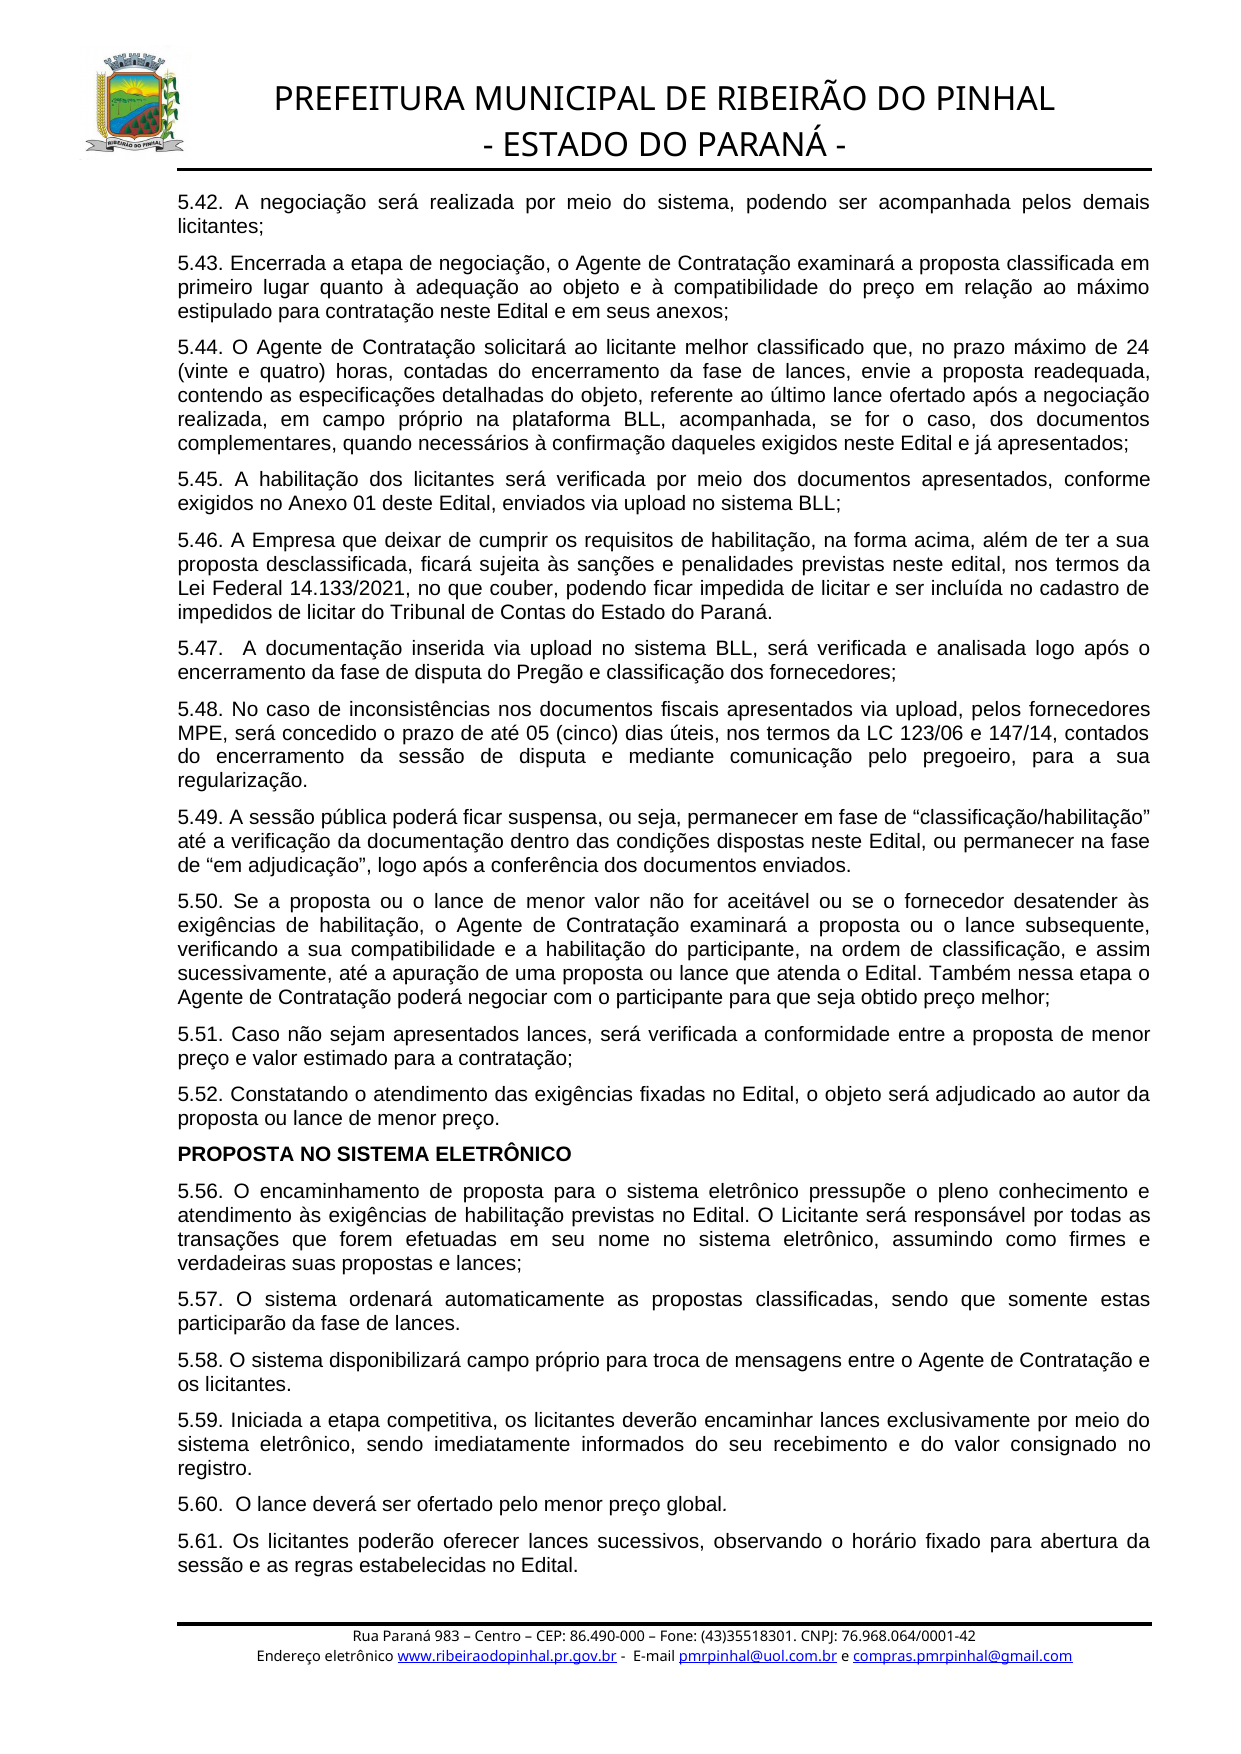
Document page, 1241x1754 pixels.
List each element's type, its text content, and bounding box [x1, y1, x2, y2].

text 5.48. No caso de inconsistências nos documentos fiscais apresentados via upload, pelos fornecedores MPE, será concedido o prazo de até 05 (cinco) dias úteis, nos termos da LC 123/06 e 147/14, contados do encerramento da sessão de disputa e mediante comunicação pelo pregoeiro, para a sua regularização. [177, 696, 1152, 792]
text 5.42. A negociação será realizada por meio do sistema, podendo ser acompanhada pelos demais licitantes; [177, 190, 1152, 238]
text 5.45. A habilitação dos licitantes será verificada por meio dos documentos apresentados, conforme exigidos no Anexo 01 deste Edital, enviados via upload no sistema BLL; [177, 467, 1152, 515]
text 5.50. Se a proposta ou o lance de menor valor não for aceitável ou se o fornecedor desatender às exigências de habilitação, o Agente de Contratação examinará a proposta ou o lance subsequente, verificando a sua compatibilidade e a habilitação do participante, na ordem de classificação, e assim sucessivamente, até a apuração de uma proposta ou lance que atenda o Edital. Também nessa etapa o Agente de Contratação poderá negociar com o participante para que seja obtido preço melhor; [177, 889, 1152, 1009]
text 5.57. O sistema ordenará automaticamente as propostas classificadas, sendo que somente estas participarão da fase de lances. [177, 1287, 1152, 1335]
text 5.58. O sistema disponibilizará campo próprio para troca de mensagens entre o Agente de Contratação e os licitantes. [177, 1347, 1152, 1395]
text 5.46. A Empresa que deixar de cumprir os requisitos de habilitação, na forma acima, além de ter a sua proposta desclassificada, ficará sujeita às sanções e penalidades previstas neste edital, nos termos da Lei Federal 14.133/2021, no que couber, podendo ficar impedida de licitar e ser incluída no cadastro de impedidos de licitar do Tribunal de Contas do Estado do Paraná. [177, 528, 1152, 623]
text 5.44. O Agente de Contratação solicitará ao licitante melhor classificado que, no prazo máximo de 24 (vinte e quatro) horas, contadas do encerramento da fase de lances, envie a proposta readequada, contendo as especificações detalhadas do objeto, referente ao último lance ofertado após a negociação realizada, em campo próprio na plataforma BLL, acompanhada, se for o caso, dos documentos complementares, quando necessários à confirmação daqueles exigidos neste Edital e já apresentados; [177, 335, 1152, 455]
text 5.51. Caso não sejam apresentados lances, será verificada a conformidade entre a proposta de menor preço e valor estimado para a contratação; [177, 1021, 1152, 1069]
text PROPOSTA NO SISTEMA ELETRÔNICO [177, 1142, 1152, 1166]
picture [79, 45, 192, 160]
text 5.56. O encaminhamento de proposta para o sistema eletrônico pressupõe o pleno conhecimento e atendimento às exigências de habilitação previstas no Edital. O Licitante será responsável por todas as transações que forem efetuadas em seu nome no sistema eletrônico, assumindo como firmes e verdadeiras suas propostas e lances; [177, 1179, 1152, 1274]
text 5.47. A documentação inserida via upload no sistema BLL, será verificada e analisada logo após o encerramento da fase de disputa do Pregão e classificação dos fornecedores; [177, 636, 1152, 684]
text 5.49. A sessão pública poderá ficar suspensa, ou seja, permanecer em fase de “classificação/habilitação” até a verificação da documentação dentro das condições dispostas neste Edital, ou permanecer na fase de “em adjudicação”, logo após a conferência dos documentos enviados. [177, 805, 1152, 877]
text 5.61. Os licitantes poderão oferecer lances sucessivos, observando o horário fixado para abertura da sessão e as regras estabelecidas no Edital. [177, 1529, 1152, 1577]
text 5.60. O lance deverá ser ofertado pelo menor preço global. [177, 1492, 1152, 1516]
text 5.59. Iniciada a etapa competitiva, os licitantes deverão encaminhar lances exclusivamente por meio do sistema eletrônico, sendo imediatamente informados do seu recebimento e do valor consignado no registro. [177, 1408, 1152, 1480]
text 5.43. Encerrada a etapa de negociação, o Agente de Contratação examinará a proposta classificada em primeiro lugar quanto à adequação ao objeto e à compatibilidade do preço em relação ao máximo estipulado para contratação neste Edital e em seus anexos; [177, 251, 1152, 322]
text 5.52. Constatando o atendimento das exigências fixadas no Edital, o objeto será adjudicado ao autor da proposta ou lance de menor preço. [177, 1082, 1152, 1130]
